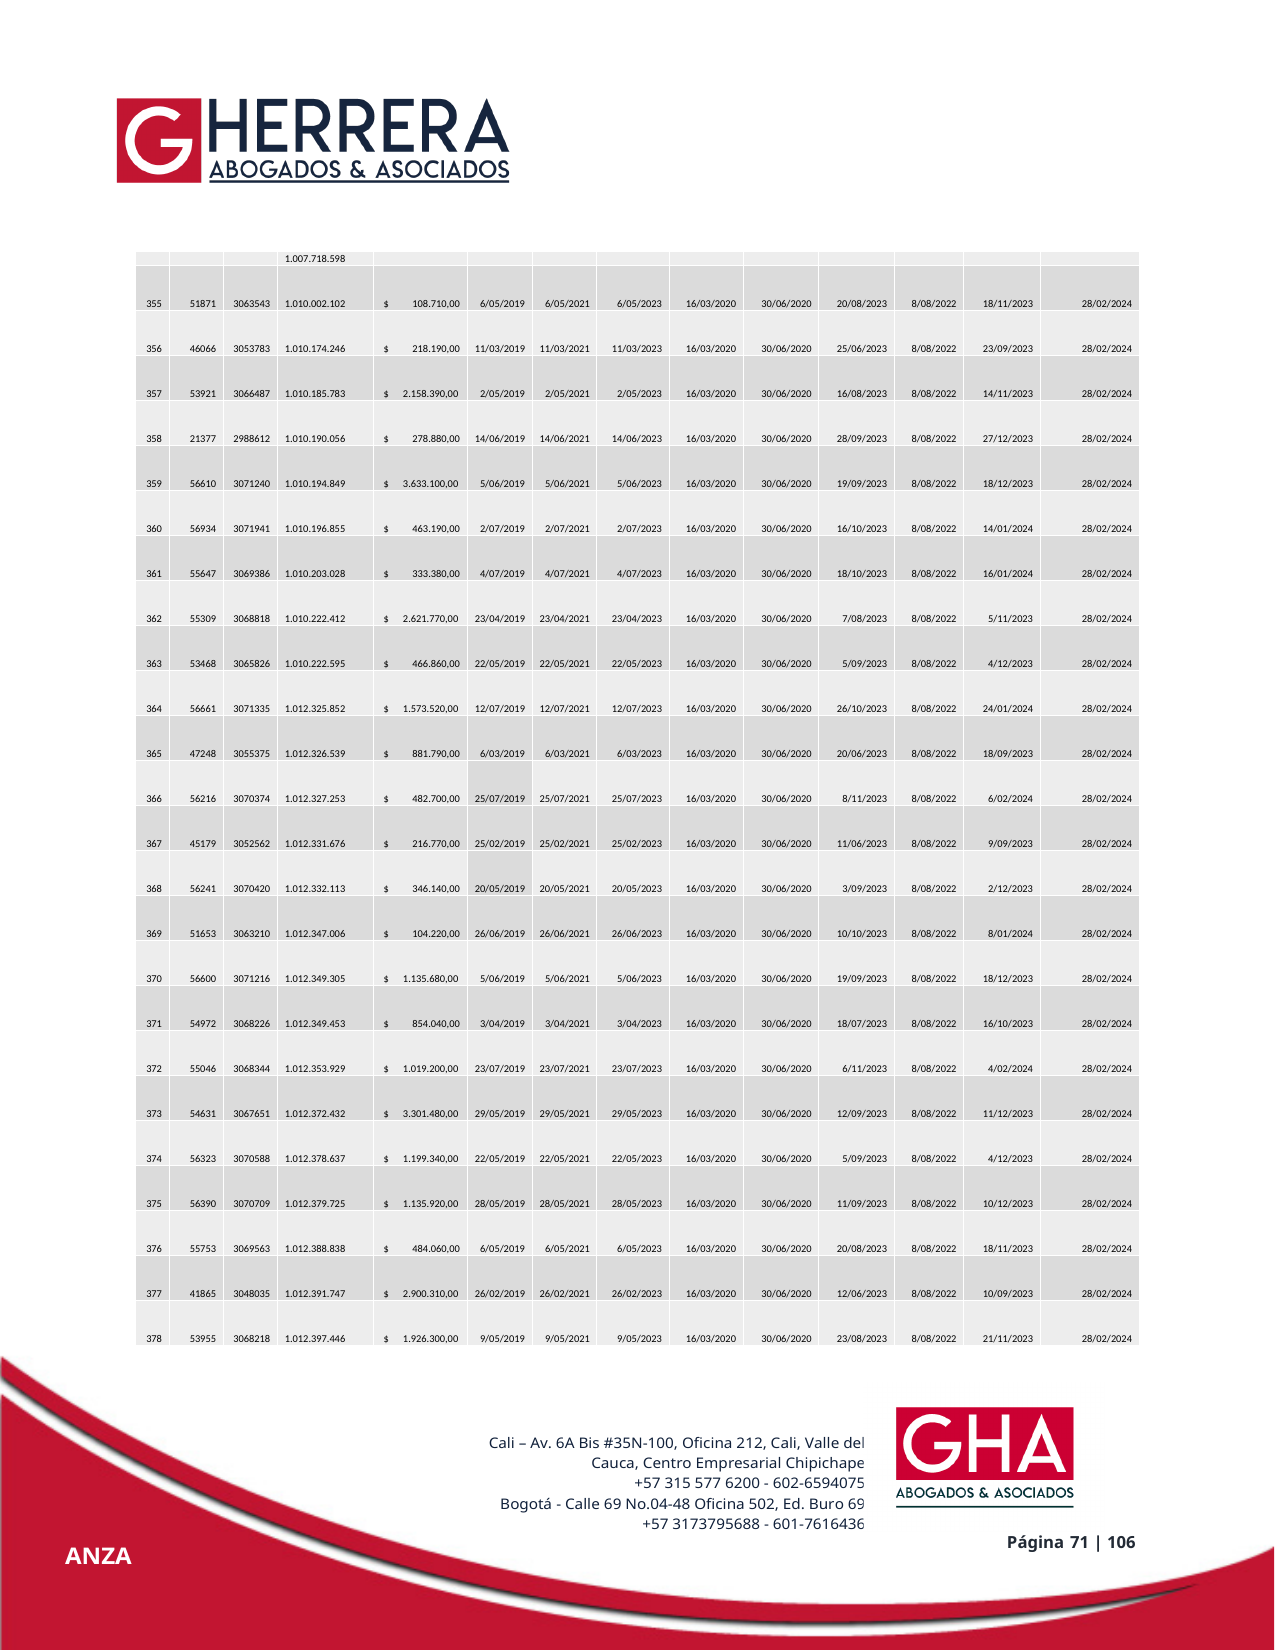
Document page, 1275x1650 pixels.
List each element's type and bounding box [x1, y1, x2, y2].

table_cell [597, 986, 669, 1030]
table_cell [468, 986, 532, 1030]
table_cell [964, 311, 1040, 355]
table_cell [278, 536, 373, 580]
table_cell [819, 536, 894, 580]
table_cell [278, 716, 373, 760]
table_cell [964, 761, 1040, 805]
picture [0, 1343, 1275, 1650]
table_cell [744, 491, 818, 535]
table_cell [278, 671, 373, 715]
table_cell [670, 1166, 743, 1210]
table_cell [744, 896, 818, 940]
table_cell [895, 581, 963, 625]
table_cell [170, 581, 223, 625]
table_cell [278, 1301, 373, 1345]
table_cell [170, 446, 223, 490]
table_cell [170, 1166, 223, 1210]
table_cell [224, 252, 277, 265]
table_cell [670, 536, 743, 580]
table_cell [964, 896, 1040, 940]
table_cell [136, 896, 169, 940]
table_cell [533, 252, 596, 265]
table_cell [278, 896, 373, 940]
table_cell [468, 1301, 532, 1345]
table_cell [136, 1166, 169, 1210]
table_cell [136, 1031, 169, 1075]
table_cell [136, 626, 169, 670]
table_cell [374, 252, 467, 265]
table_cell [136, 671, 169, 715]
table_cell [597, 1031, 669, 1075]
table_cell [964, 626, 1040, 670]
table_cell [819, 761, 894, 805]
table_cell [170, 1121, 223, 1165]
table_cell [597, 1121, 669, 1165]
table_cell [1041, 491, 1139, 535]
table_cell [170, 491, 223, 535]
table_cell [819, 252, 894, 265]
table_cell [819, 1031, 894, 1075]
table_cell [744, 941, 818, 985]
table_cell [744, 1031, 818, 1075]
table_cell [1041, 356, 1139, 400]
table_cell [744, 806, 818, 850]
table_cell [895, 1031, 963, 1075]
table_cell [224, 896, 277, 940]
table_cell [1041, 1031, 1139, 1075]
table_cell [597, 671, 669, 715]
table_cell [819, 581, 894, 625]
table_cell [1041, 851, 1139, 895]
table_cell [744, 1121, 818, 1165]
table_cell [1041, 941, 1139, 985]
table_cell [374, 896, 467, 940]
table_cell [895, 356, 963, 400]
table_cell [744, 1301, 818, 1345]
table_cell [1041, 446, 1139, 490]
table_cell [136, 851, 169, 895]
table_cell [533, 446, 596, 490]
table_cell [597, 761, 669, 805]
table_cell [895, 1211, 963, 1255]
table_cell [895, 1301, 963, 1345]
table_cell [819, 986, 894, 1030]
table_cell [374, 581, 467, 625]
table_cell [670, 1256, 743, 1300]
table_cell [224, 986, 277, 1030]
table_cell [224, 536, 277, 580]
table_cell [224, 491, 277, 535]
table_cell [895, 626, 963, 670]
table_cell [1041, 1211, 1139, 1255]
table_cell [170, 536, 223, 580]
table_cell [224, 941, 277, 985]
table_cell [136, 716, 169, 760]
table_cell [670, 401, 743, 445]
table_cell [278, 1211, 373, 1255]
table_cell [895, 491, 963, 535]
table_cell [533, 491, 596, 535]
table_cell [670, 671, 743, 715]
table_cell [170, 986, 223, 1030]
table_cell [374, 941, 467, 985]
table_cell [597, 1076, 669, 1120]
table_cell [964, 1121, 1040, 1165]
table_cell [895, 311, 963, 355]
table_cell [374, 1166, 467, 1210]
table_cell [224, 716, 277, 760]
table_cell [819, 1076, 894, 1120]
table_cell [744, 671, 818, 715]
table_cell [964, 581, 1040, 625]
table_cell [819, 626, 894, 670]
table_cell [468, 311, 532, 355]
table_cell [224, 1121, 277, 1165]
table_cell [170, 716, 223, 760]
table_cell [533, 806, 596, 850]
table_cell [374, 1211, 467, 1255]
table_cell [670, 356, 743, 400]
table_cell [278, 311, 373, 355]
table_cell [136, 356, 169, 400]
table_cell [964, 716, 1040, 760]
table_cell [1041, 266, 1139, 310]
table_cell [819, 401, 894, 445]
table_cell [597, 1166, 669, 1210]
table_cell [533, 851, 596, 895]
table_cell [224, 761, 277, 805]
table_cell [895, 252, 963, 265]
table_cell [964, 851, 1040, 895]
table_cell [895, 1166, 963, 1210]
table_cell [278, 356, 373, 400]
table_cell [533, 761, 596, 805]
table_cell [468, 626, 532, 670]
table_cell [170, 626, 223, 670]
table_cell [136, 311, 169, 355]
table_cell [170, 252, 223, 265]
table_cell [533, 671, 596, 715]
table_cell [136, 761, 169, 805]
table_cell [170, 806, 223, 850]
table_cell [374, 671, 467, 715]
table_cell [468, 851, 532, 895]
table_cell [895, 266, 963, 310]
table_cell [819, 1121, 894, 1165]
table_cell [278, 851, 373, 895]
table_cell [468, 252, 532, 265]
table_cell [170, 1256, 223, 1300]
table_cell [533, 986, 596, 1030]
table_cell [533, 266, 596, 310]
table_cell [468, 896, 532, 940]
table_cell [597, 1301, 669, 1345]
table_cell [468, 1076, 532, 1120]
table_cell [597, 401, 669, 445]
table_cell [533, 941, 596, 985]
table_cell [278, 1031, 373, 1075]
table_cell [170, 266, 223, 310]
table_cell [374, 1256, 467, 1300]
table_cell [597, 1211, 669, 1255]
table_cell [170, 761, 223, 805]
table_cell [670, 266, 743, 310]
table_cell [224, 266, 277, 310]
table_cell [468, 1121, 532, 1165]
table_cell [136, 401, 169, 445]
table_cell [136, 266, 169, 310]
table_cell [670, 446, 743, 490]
picture [96, 75, 529, 206]
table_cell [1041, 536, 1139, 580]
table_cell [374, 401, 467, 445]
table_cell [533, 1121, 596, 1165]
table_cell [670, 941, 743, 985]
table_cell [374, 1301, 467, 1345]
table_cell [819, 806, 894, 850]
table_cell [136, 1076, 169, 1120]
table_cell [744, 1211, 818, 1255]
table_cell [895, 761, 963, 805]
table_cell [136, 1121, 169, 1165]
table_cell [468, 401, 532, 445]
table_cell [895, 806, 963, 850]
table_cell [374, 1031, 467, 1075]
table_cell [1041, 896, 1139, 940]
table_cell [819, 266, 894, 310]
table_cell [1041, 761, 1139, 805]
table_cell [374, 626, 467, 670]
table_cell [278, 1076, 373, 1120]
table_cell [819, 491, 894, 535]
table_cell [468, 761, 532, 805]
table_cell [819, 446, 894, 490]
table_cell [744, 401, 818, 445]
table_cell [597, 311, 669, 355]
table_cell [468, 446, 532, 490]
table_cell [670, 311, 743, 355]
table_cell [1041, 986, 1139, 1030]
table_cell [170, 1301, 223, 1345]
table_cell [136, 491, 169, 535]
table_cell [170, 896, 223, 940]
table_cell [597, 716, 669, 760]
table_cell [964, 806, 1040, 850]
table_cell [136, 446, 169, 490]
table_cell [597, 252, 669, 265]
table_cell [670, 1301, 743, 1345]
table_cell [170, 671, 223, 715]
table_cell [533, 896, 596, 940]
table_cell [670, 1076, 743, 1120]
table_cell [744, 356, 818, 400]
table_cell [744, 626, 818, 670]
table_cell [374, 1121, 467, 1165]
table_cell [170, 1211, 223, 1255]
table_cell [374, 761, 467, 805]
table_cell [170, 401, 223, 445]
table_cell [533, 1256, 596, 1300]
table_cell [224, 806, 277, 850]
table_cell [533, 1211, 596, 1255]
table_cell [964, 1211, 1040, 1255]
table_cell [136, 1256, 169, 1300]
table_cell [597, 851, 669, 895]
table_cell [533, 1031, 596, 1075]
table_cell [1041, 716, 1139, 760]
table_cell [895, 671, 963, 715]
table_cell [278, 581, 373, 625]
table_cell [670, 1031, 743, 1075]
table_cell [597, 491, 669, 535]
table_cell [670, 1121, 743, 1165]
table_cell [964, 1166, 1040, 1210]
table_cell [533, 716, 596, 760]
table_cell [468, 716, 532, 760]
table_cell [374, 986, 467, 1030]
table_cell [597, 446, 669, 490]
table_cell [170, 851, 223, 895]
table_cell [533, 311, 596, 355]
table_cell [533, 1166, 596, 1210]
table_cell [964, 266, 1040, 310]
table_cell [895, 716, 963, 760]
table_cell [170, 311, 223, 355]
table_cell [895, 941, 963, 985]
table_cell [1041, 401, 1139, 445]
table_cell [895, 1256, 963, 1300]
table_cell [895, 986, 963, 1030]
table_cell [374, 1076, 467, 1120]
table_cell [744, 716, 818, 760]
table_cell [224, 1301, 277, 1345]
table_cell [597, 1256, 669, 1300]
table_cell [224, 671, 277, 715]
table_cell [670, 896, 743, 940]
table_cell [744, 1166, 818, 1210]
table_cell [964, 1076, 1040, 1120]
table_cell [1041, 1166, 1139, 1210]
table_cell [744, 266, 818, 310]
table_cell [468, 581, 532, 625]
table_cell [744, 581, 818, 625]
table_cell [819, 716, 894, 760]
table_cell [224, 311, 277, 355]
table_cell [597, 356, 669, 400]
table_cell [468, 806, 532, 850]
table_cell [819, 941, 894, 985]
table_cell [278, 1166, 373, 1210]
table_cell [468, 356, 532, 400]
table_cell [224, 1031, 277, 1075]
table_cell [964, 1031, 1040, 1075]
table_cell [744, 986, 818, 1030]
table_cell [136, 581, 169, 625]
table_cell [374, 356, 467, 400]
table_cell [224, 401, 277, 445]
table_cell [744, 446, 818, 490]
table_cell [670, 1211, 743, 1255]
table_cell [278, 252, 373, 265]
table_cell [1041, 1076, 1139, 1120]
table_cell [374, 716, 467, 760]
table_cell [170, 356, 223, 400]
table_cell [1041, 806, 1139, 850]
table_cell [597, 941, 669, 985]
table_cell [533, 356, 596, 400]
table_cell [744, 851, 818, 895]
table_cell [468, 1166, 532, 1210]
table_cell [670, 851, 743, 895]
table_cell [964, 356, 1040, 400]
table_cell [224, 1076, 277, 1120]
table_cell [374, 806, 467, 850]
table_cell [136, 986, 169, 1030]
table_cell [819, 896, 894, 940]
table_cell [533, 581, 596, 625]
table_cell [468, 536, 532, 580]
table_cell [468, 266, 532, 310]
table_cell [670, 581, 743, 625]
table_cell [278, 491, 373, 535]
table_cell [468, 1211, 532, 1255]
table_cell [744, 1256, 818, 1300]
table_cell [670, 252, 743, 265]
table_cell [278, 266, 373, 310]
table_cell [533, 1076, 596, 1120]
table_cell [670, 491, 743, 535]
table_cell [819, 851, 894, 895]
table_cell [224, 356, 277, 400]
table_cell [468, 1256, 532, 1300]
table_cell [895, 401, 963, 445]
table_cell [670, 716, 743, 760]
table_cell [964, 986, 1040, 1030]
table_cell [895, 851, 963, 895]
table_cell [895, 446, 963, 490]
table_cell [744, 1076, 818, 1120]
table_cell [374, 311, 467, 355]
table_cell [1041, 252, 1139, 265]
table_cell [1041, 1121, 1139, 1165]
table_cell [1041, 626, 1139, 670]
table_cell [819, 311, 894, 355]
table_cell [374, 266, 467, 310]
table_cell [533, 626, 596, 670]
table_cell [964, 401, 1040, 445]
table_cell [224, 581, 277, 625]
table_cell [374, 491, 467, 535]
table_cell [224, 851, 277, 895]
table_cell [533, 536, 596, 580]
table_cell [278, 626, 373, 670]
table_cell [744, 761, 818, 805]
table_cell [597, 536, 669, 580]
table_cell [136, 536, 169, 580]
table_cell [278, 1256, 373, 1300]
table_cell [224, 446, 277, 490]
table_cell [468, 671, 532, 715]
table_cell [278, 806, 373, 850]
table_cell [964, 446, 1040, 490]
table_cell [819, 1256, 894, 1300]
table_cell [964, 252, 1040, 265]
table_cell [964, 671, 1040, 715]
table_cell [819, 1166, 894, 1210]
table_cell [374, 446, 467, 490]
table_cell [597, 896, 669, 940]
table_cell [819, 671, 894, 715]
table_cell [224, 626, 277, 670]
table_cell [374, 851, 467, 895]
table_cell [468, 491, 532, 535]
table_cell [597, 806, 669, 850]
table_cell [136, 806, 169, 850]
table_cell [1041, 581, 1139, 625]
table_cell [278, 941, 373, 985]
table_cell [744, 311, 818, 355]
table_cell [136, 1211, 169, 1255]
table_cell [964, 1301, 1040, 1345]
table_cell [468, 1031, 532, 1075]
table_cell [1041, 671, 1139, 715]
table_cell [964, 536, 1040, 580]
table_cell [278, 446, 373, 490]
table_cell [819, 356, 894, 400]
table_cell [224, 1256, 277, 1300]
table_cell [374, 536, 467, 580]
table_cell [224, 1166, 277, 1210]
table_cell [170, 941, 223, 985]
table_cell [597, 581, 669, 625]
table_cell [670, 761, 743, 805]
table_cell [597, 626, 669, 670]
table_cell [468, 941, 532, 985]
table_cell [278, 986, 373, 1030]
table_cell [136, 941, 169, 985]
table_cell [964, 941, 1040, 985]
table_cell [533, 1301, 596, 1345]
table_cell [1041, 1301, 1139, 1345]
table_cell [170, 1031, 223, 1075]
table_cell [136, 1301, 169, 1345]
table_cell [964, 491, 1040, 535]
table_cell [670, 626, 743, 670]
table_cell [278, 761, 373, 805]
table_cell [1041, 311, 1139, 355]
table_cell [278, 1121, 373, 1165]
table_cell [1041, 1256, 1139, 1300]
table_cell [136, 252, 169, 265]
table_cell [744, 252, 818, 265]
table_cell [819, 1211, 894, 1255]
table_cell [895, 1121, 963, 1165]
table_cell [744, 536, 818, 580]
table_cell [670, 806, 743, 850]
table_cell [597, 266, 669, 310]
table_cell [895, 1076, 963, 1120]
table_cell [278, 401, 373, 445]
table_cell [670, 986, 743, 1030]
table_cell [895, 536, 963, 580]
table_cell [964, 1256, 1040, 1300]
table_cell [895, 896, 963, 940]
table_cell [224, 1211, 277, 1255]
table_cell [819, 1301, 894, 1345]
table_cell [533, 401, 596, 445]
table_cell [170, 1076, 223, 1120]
